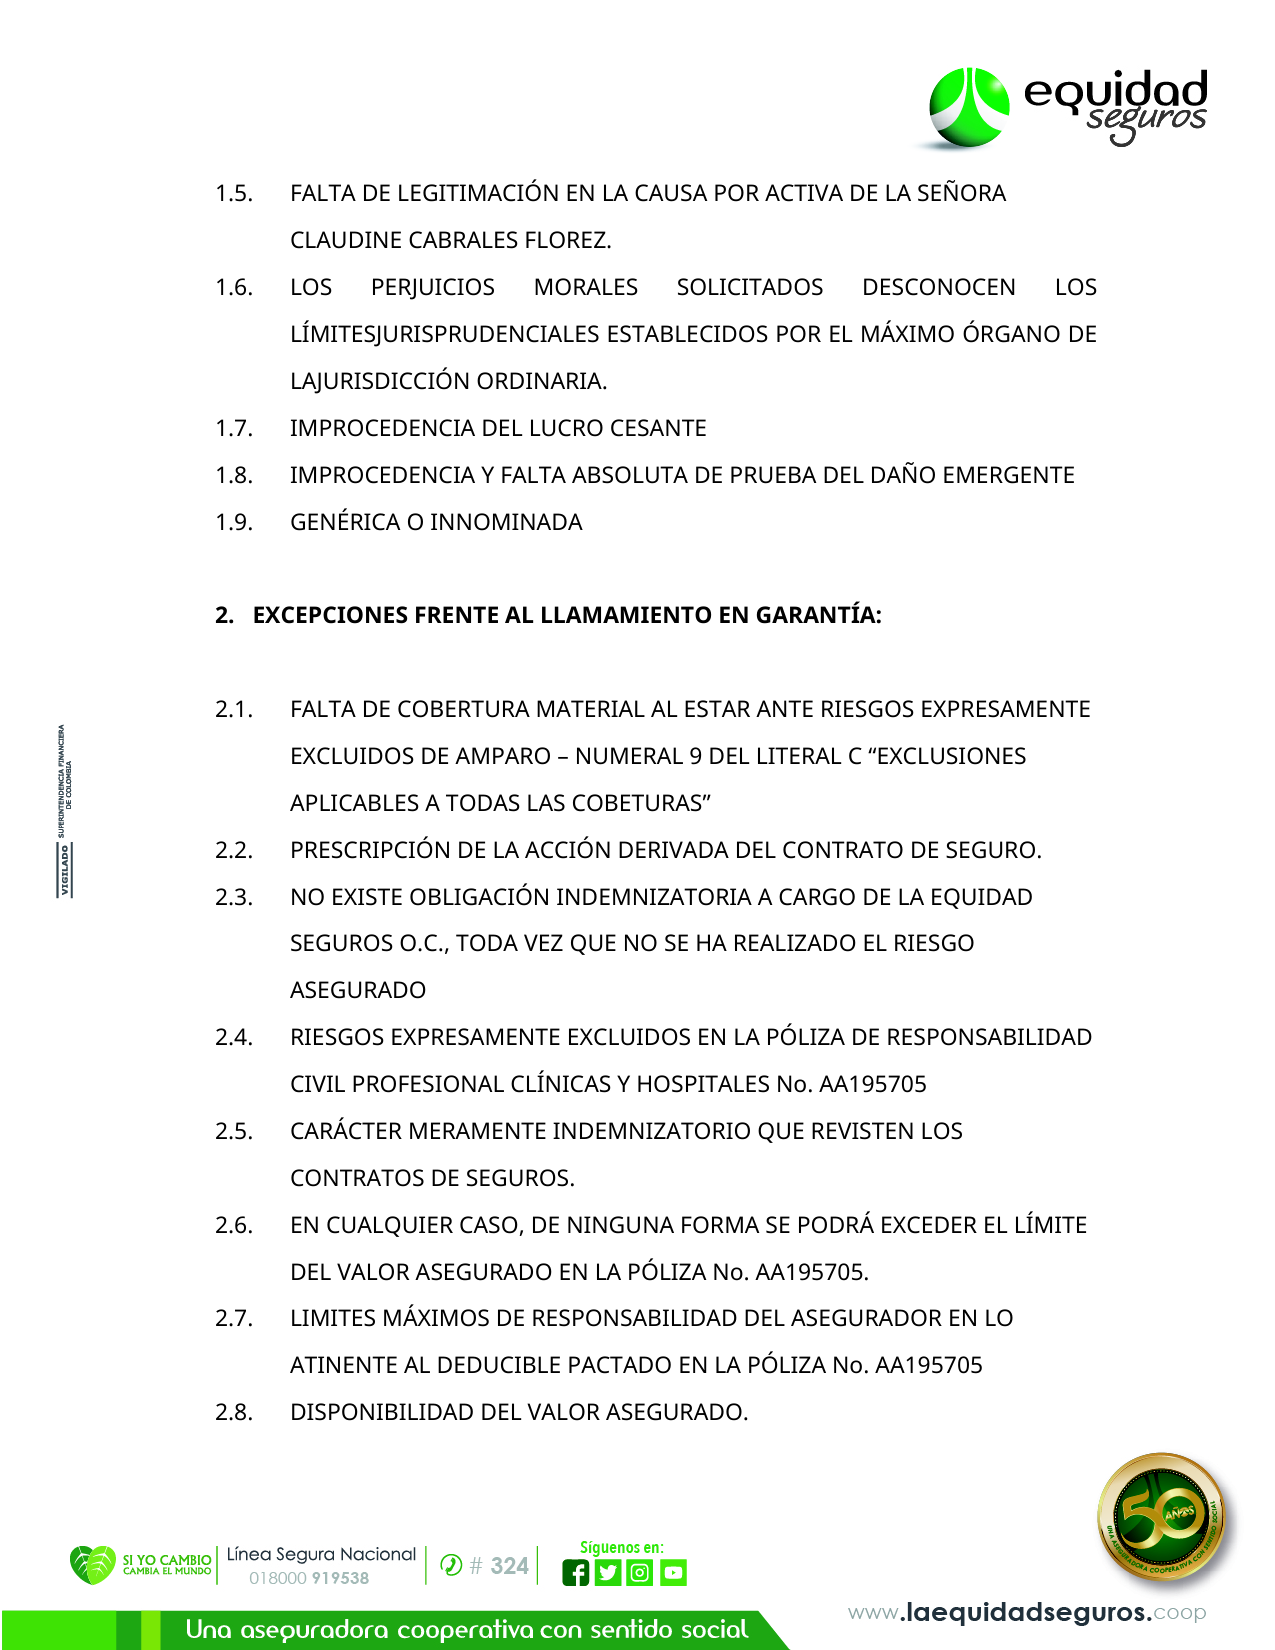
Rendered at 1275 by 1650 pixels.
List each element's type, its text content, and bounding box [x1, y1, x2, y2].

list GENÉRICA O INNOMINADA [215, 505, 1098, 537]
list FALTA DE COBERTURA MATERIAL AL ESTAR ANTE RIESGOS EXPRESAMENTE EXCLUIDOS DE AMPARO – NUMERAL 9 DEL LITERAL C “EXCLUSIONES APLICABLES A TODAS LAS COBETURAS” [215, 693, 1098, 818]
list IMPROCEDENCIA DEL LUCRO CESANTE [215, 412, 1098, 443]
list EXCEPCIONES FRENTE AL LLAMAMIENTO EN GARANTÍA: [215, 599, 1098, 630]
list EN CUALQUIER CASO, DE NINGUNA FORMA SE PODRÁ EXCEDER EL LÍMITE DEL VALOR ASEGURADO EN LA PÓLIZA No. AA195705. [215, 1208, 1098, 1287]
list IMPROCEDENCIA Y FALTA ABSOLUTA DE PRUEBA DEL DAÑO EMERGENTE [215, 458, 1098, 490]
list CARÁCTER MERAMENTE INDEMNIZATORIO QUE REVISTEN LOS CONTRATOS DE SEGUROS. [215, 1115, 1098, 1193]
list NO EXISTE OBLIGACIÓN INDEMNIZATORIA A CARGO DE LA EQUIDAD SEGUROS O.C., TODA VEZ QUE NO SE HA REALIZADO EL RIESGO ASEGURADO [215, 880, 1098, 1005]
list PRESCRIPCIÓN DE LA ACCIÓN DERIVADA DEL CONTRATO DE SEGURO. [215, 833, 1098, 865]
list FALTA DE LEGITIMACIÓN EN LA CAUSA POR ACTIVA DE LA SEÑORA CLAUDINE CABRALES FLOREZ. [215, 177, 1098, 255]
list LOS PERJUICIOS MORALES SOLICITADOS DESCONOCEN LOS LÍMITESJURISPRUDENCIALES ESTABLECIDOS POR EL MÁXIMO ÓRGANO DE LAJURISDICCIÓN ORDINARIA. [215, 271, 1098, 396]
list LIMITES MÁXIMOS DE RESPONSABILIDAD DEL ASEGURADOR EN LO ATINENTE AL DEDUCIBLE PACTADO EN LA PÓLIZA No. AA195705 [215, 1302, 1098, 1380]
picture [1, 1, 1275, 1650]
list RIESGOS EXPRESAMENTE EXCLUIDOS EN LA PÓLIZA DE RESPONSABILIDAD CIVIL PROFESIONAL CLÍNICAS Y HOSPITALES No. AA195705 [215, 1021, 1098, 1099]
list DISPONIBILIDAD DEL VALOR ASEGURADO. [215, 1396, 1098, 1427]
